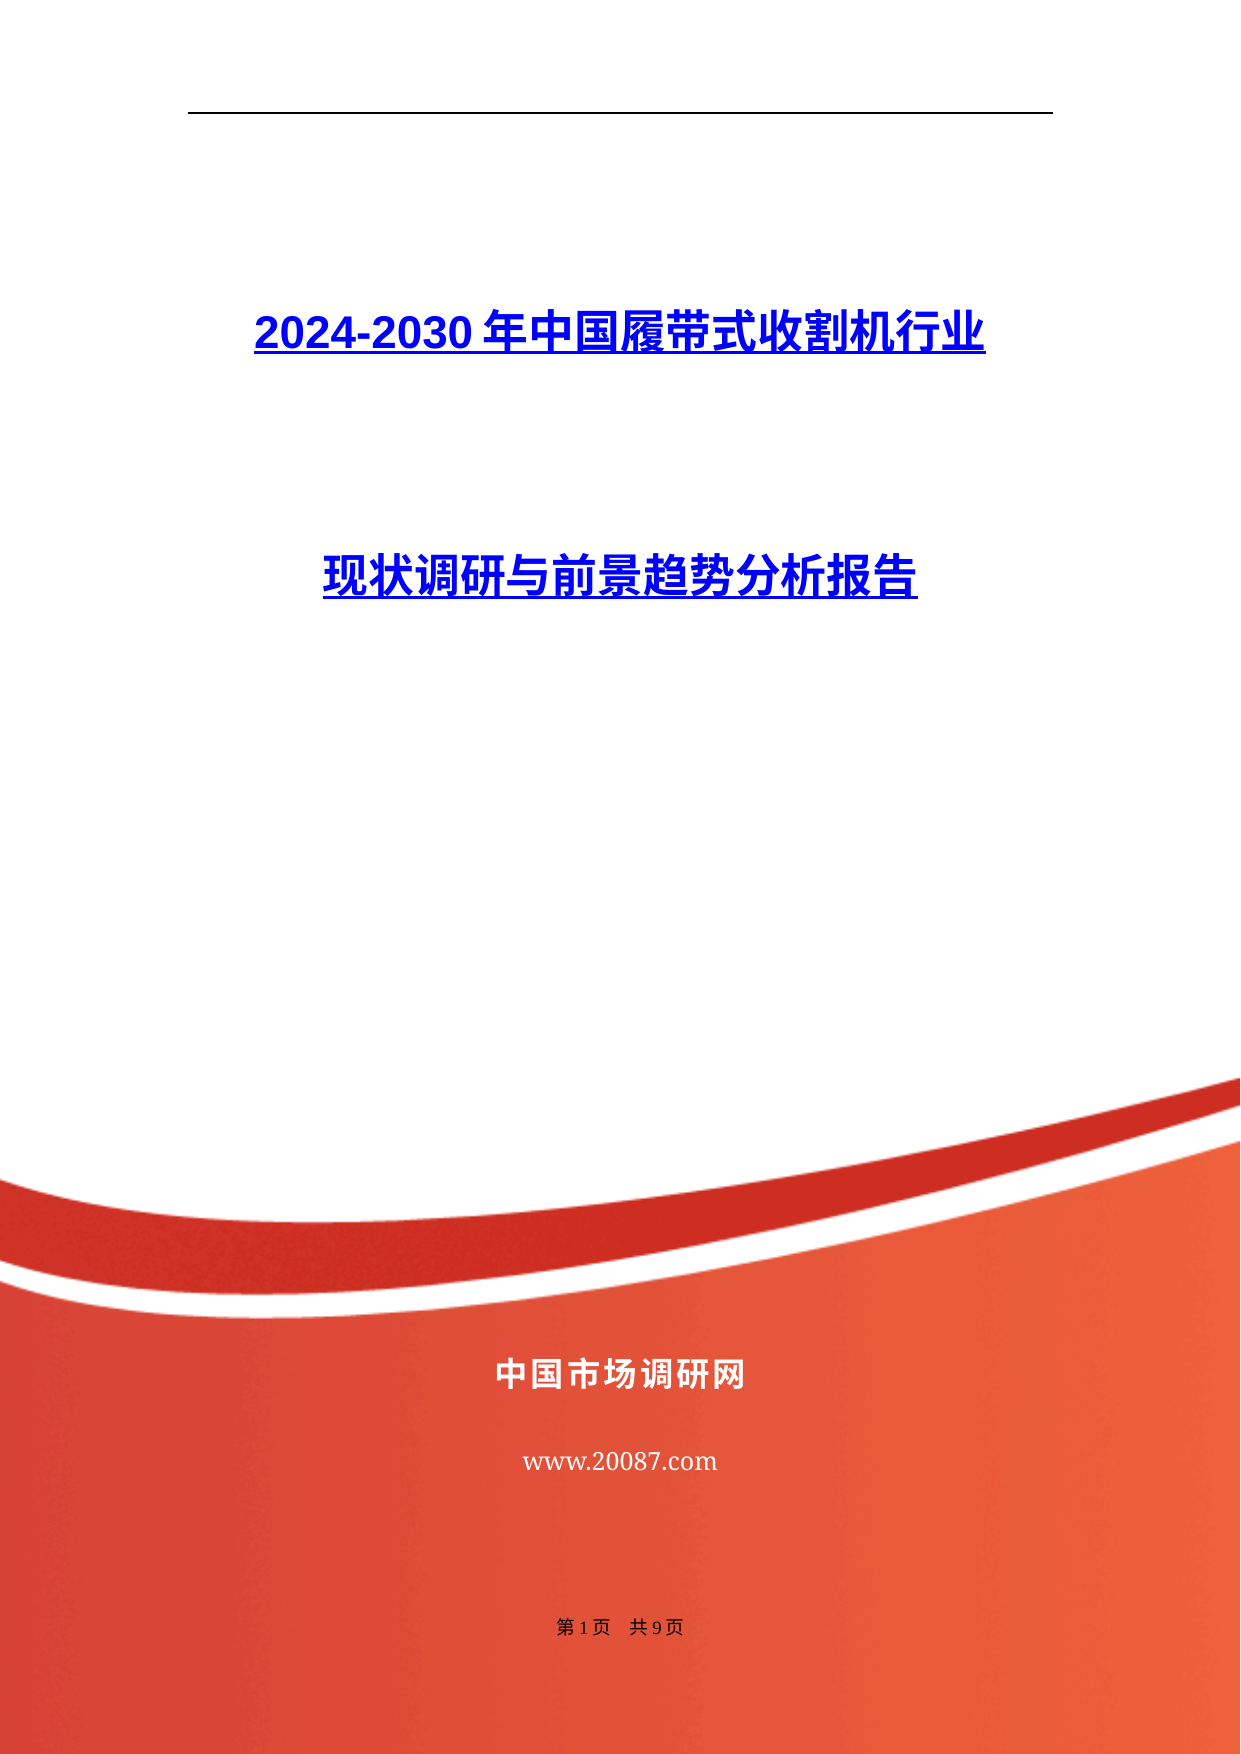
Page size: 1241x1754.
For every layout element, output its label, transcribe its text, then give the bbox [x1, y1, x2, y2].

picture [0, 1006, 1241, 1754]
table_header 2024-2030年中国履带式收割机行业现状调研与前景趋势分析报告 [188, 207, 1053, 773]
subtitle 中国市场调研网 [187, 1339, 1053, 1404]
text www.20087.com [187, 1428, 1053, 1493]
